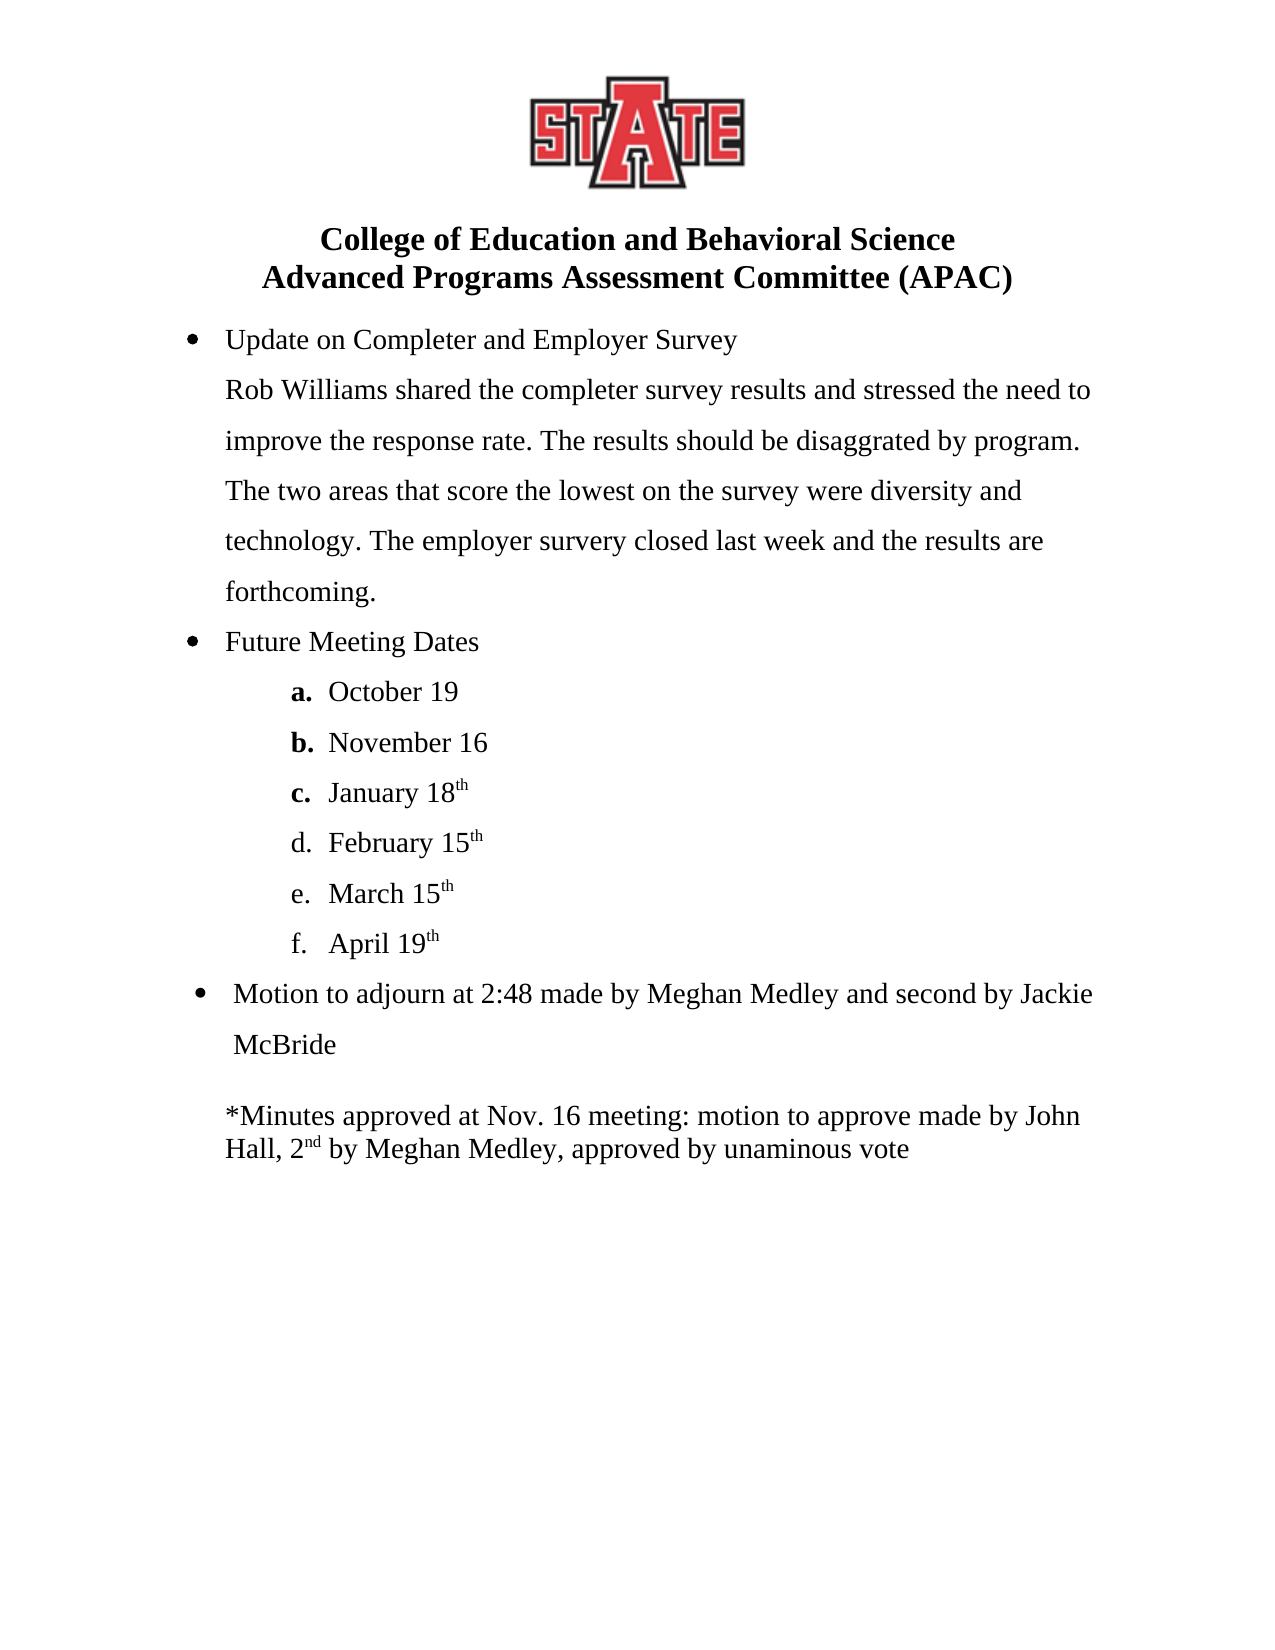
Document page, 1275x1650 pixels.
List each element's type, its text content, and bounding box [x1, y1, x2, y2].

list February 15th [291, 825, 1125, 859]
list Future Meeting Dates [187, 624, 1125, 658]
list November 16 [291, 725, 1125, 758]
list January 18th [291, 775, 1125, 809]
list April 19th [291, 926, 1125, 959]
list Rob Williams shared the completer survey results and stressed the need to improve the response rate. The results should be disaggrated by program. The two areas that score the lowest on the survey were diversity and technology. The employer survery closed last week and the results are forthcoming. [225, 372, 1125, 607]
picture [528, 75, 747, 191]
list March 15th [291, 876, 1125, 909]
list October 19 [291, 674, 1125, 708]
text *Minutes approved at Nov. 16 meeting: motion to approve made by John Hall, 2nd by Meghan Medley, approved by unaminous vote [225, 1098, 1125, 1165]
list Update on Completer and Employer Survey [187, 322, 1125, 356]
list Motion to adjourn at 2:48 made by Meghan Medley and second by Jackie McBride [195, 976, 1125, 1060]
